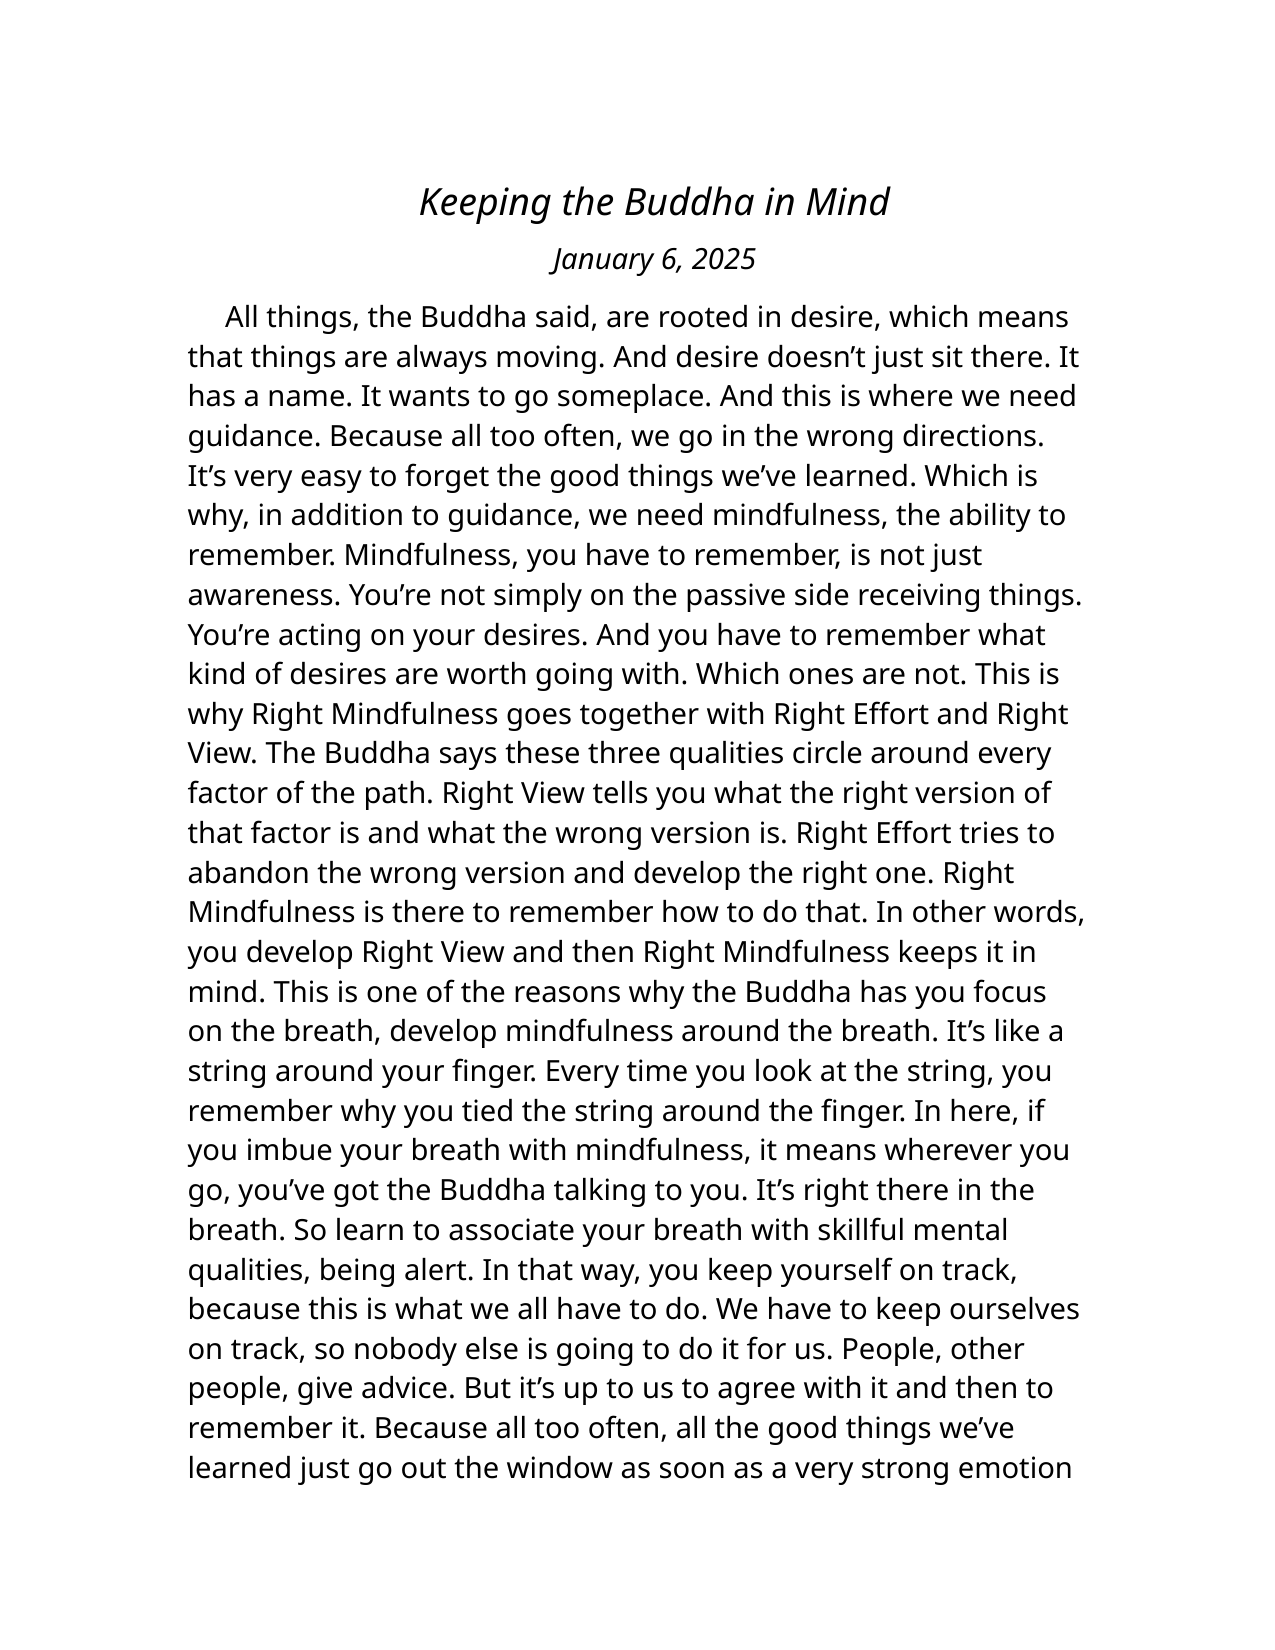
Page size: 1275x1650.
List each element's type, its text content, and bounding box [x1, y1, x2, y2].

title Keeping the Buddha in Mind [187, 175, 1087, 226]
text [187, 296, 1087, 1487]
text January 6, 2025 [187, 238, 1087, 278]
